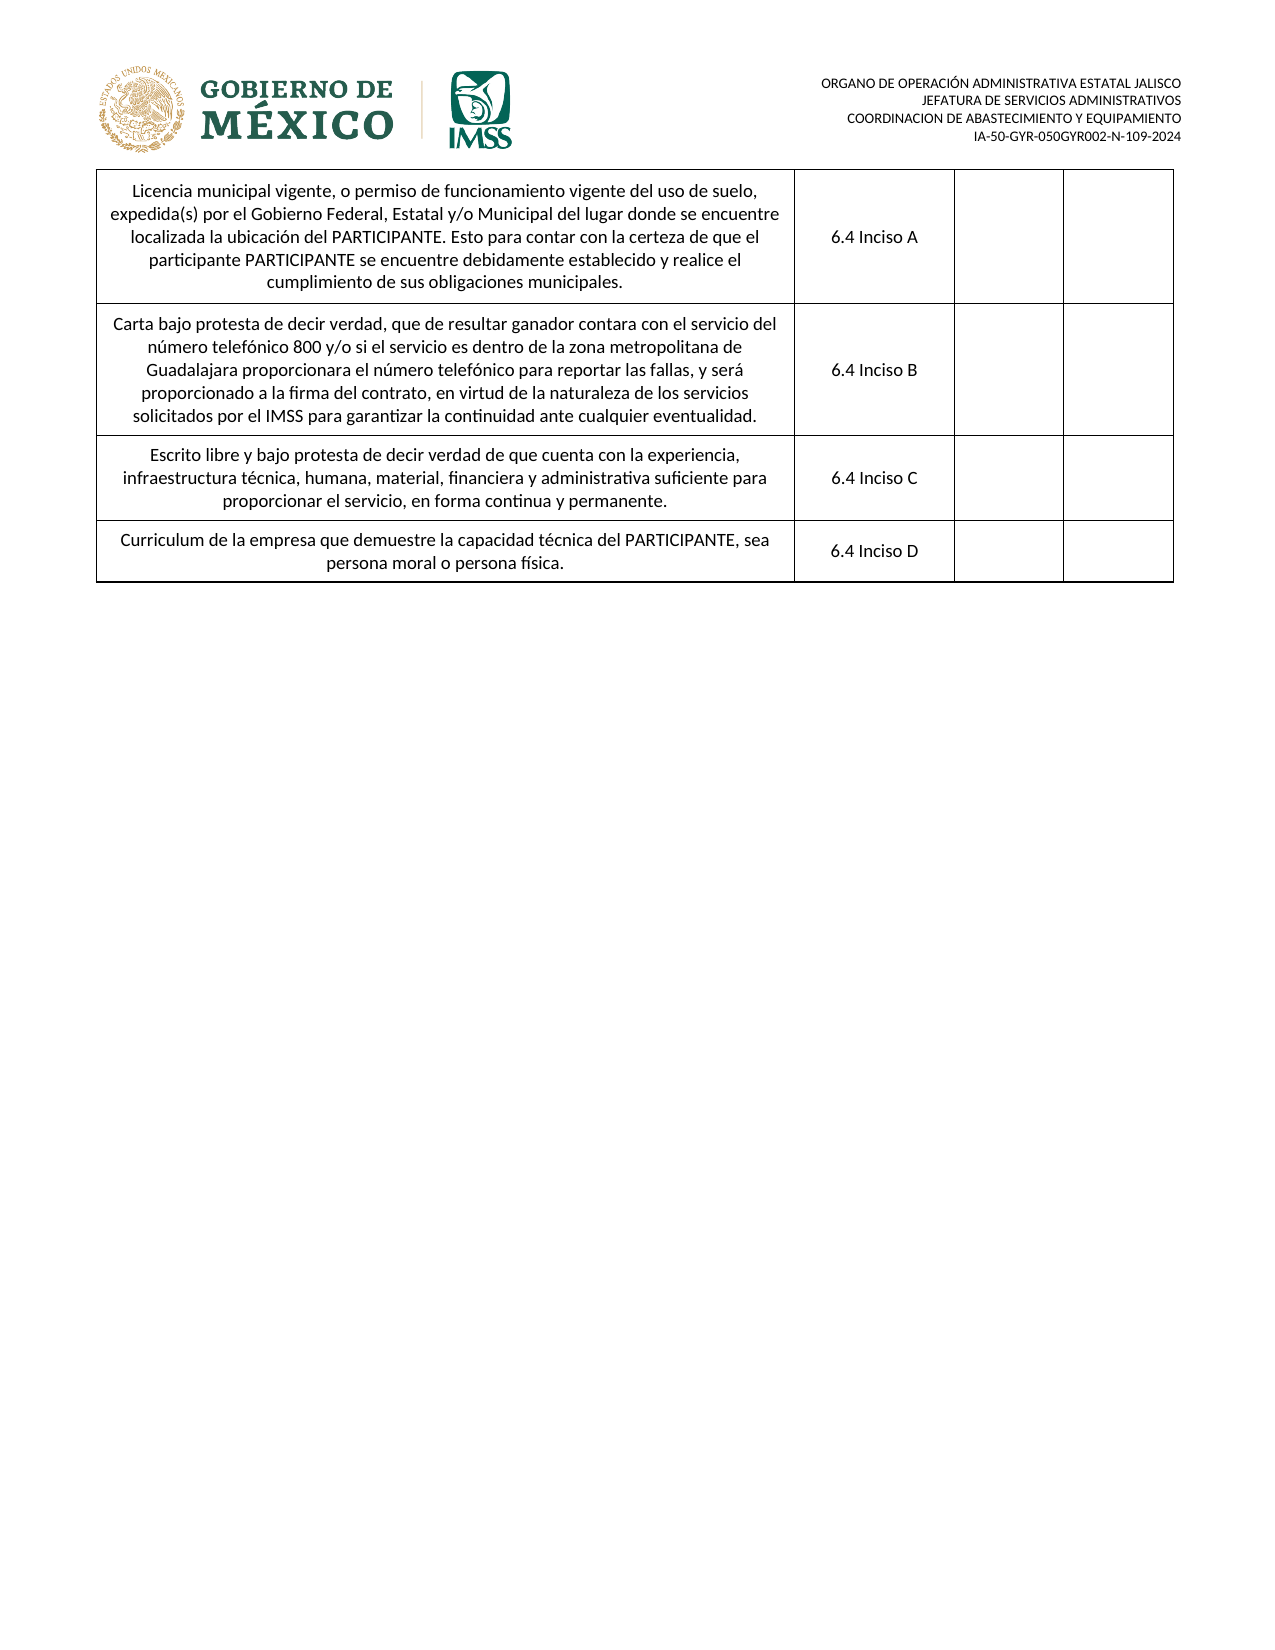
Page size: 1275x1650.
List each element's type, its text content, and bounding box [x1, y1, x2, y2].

table_cell [1064, 170, 1173, 303]
table_cell Licencia municipal vigente, o permiso de funcionamiento vigente del uso de suelo, expedida(s) por el Gobierno Federal, Estatal y/o Municipal del lugar donde se encuentre localizada la ubicación del PARTICIPANTE. Esto para contar con la certeza de que el participante PARTICIPANTE se encuentre debidamente establecido y realice el cumplimiento de sus obligaciones municipales. [97, 170, 794, 303]
table_cell 6.4 Inciso C [795, 436, 954, 519]
table_cell [1064, 521, 1173, 581]
table_cell [1064, 304, 1173, 435]
table_cell Curriculum de la empresa que demuestre la capacidad técnica del PARTICIPANTE, sea persona moral o persona física. [97, 521, 794, 581]
table_cell 6.4 Inciso B [795, 304, 954, 435]
table_cell 6.4 Inciso D [795, 521, 954, 581]
table_cell Carta bajo protesta de decir verdad, que de resultar ganador contara con el servicio del número telefónico 800 y/o si el servicio es dentro de la zona metropolitana de Guadalajara proporcionara el número telefónico para reportar las fallas, y será proporcionado a la firma del contrato, en virtud de la naturaleza de los servicios solicitados por el IMSS para garantizar la continuidad ante cualquier eventualidad. [97, 304, 794, 435]
table_cell [955, 436, 1063, 519]
table_cell [955, 521, 1063, 581]
table_cell [955, 170, 1063, 303]
picture [0, 0, 1154, 232]
table_cell [1064, 436, 1173, 519]
table_cell [955, 304, 1063, 435]
table_cell 6.4 Inciso A [795, 170, 954, 303]
table_cell Escrito libre y bajo protesta de decir verdad de que cuenta con la experiencia, infraestructura técnica, humana, material, financiera y administrativa suficiente para proporcionar el servicio, en forma continua y permanente. [97, 436, 794, 519]
